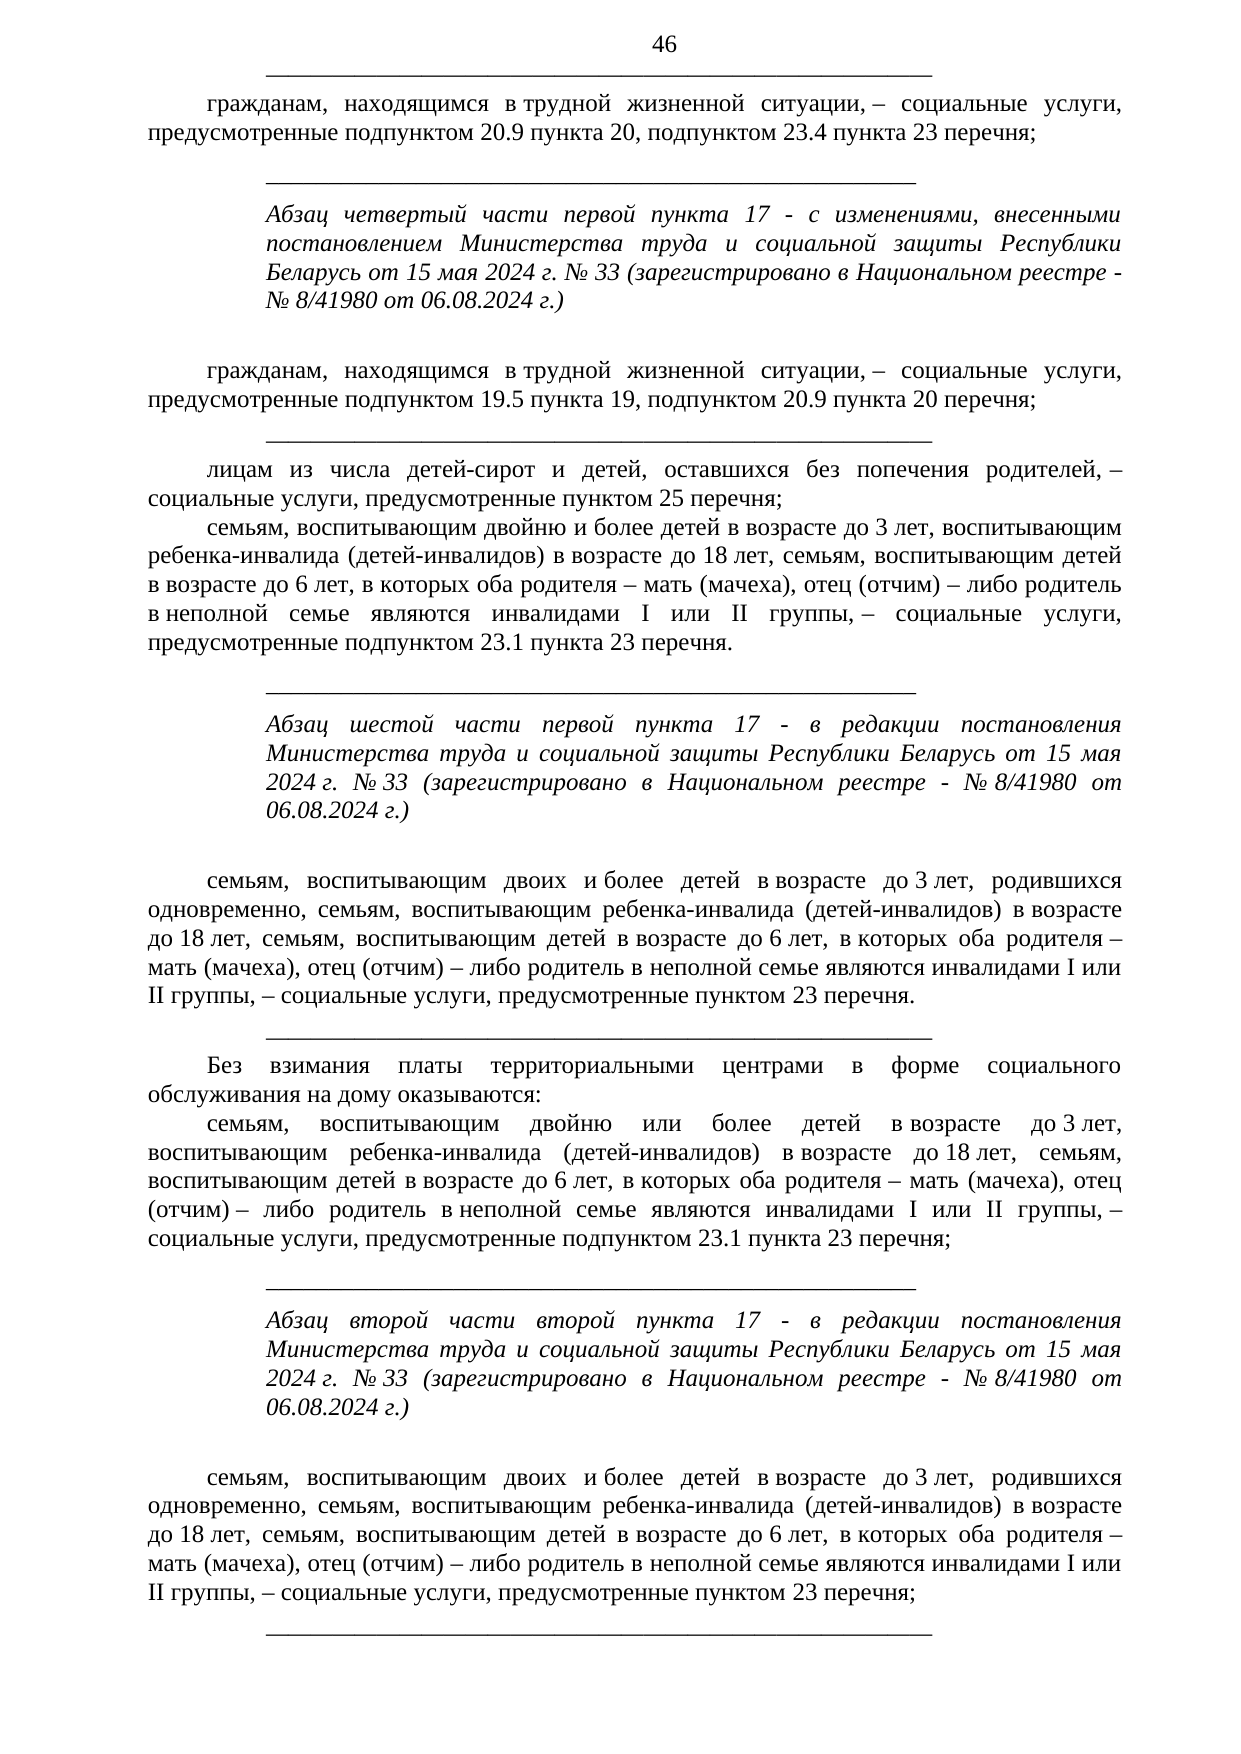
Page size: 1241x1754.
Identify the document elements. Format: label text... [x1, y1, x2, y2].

text семьям, воспитывающим двоих и более детей в возрасте до 3 лет, родившихся одновременно, семьям, воспитывающим ребенка-инвалида (детей-инвалидов) в возрасте до 18 лет, семьям, воспитывающим детей в возрасте до 6 лет, в которых оба родителя – мать (мачеха), отец (отчим) – либо родитель в неполной семье являются инвалидами I или II группы, – социальные услуги, предусмотренные пунктом 23 перечня. [148, 865, 1122, 1009]
text семьям, воспитывающим двойню или более детей в возрасте до 3 лет, воспитывающим ребенка-инвалида (детей-инвалидов) в возрасте до 18 лет, семьям, воспитывающим детей в возрасте до 6 лет, в которых оба родителя – мать (мачеха), отец (отчим) – либо родитель в неполной семье являются инвалидами I или II группы, – социальные услуги, предусмотренные подпунктом 23.1 пункта 23 перечня; [148, 1108, 1122, 1252]
text лицам из числа детей-сирот и детей, оставшихся без попечения родителей, – социальные услуги, предусмотренные пунктом 25 перечня; [148, 454, 1122, 512]
text семьям, воспитывающим двоих и более детей в возрасте до 3 лет, родившихся одновременно, семьям, воспитывающим ребенка-инвалида (детей-инвалидов) в возрасте до 18 лет, семьям, воспитывающим детей в возрасте до 6 лет, в которых оба родителя – мать (мачеха), отец (отчим) – либо родитель в неполной семье являются инвалидами I или II группы, – социальные услуги, предусмотренные пунктом 23 перечня; [148, 1462, 1122, 1605]
text ____________________________________________________ [266, 1264, 1122, 1293]
text —————————————————————————————— [266, 1618, 1122, 1647]
text ____________________________________________________ [266, 668, 1122, 697]
text ____________________________________________________ [266, 158, 1122, 187]
text —————————————————————————————— [266, 59, 1122, 88]
text гражданам, находящимся в трудной жизненной ситуации, – социальные услуги, предусмотренные подпунктом 20.9 пункта 20, подпунктом 23.4 пункта 23 перечня; [148, 88, 1122, 145]
text Абзац второй части второй пункта 17 - в редакции постановления Министерства труда и социальной защиты Республики Беларусь от 15 мая 2024 г. № 33 (зарегистрировано в Национальном реестре - № 8/41980 от 06.08.2024 г.) [266, 1305, 1122, 1420]
text —————————————————————————————— [266, 425, 1122, 454]
text —————————————————————————————— [266, 1022, 1122, 1050]
text гражданам, находящимся в трудной жизненной ситуации, – социальные услуги, предусмотренные подпунктом 19.5 пункта 19, подпунктом 20.9 пункта 20 перечня; [148, 355, 1122, 413]
text Без взимания платы территориальными центрами в форме социального обслуживания на дому оказываются: [148, 1050, 1122, 1108]
text семьям, воспитывающим двойню и более детей в возрасте до 3 лет, воспитывающим ребенка-инвалида (детей-инвалидов) в возрасте до 18 лет, семьям, воспитывающим детей в возрасте до 6 лет, в которых оба родителя – мать (мачеха), отец (отчим) – либо родитель в неполной семье являются инвалидами I или II группы, – социальные услуги, предусмотренные подпунктом 23.1 пункта 23 перечня. [148, 512, 1122, 655]
text Абзац четвертый части первой пункта 17 - с изменениями, внесенными постановлением Министерства труда и социальной защиты Республики Беларусь от 15 мая 2024 г. № 33 (зарегистрировано в Национальном реестре - № 8/41980 от 06.08.2024 г.) [266, 199, 1122, 314]
text Абзац шестой части первой пункта 17 - в редакции постановления Министерства труда и социальной защиты Республики Беларусь от 15 мая 2024 г. № 33 (зарегистрировано в Национальном реестре - № 8/41980 от 06.08.2024 г.) [266, 709, 1122, 824]
